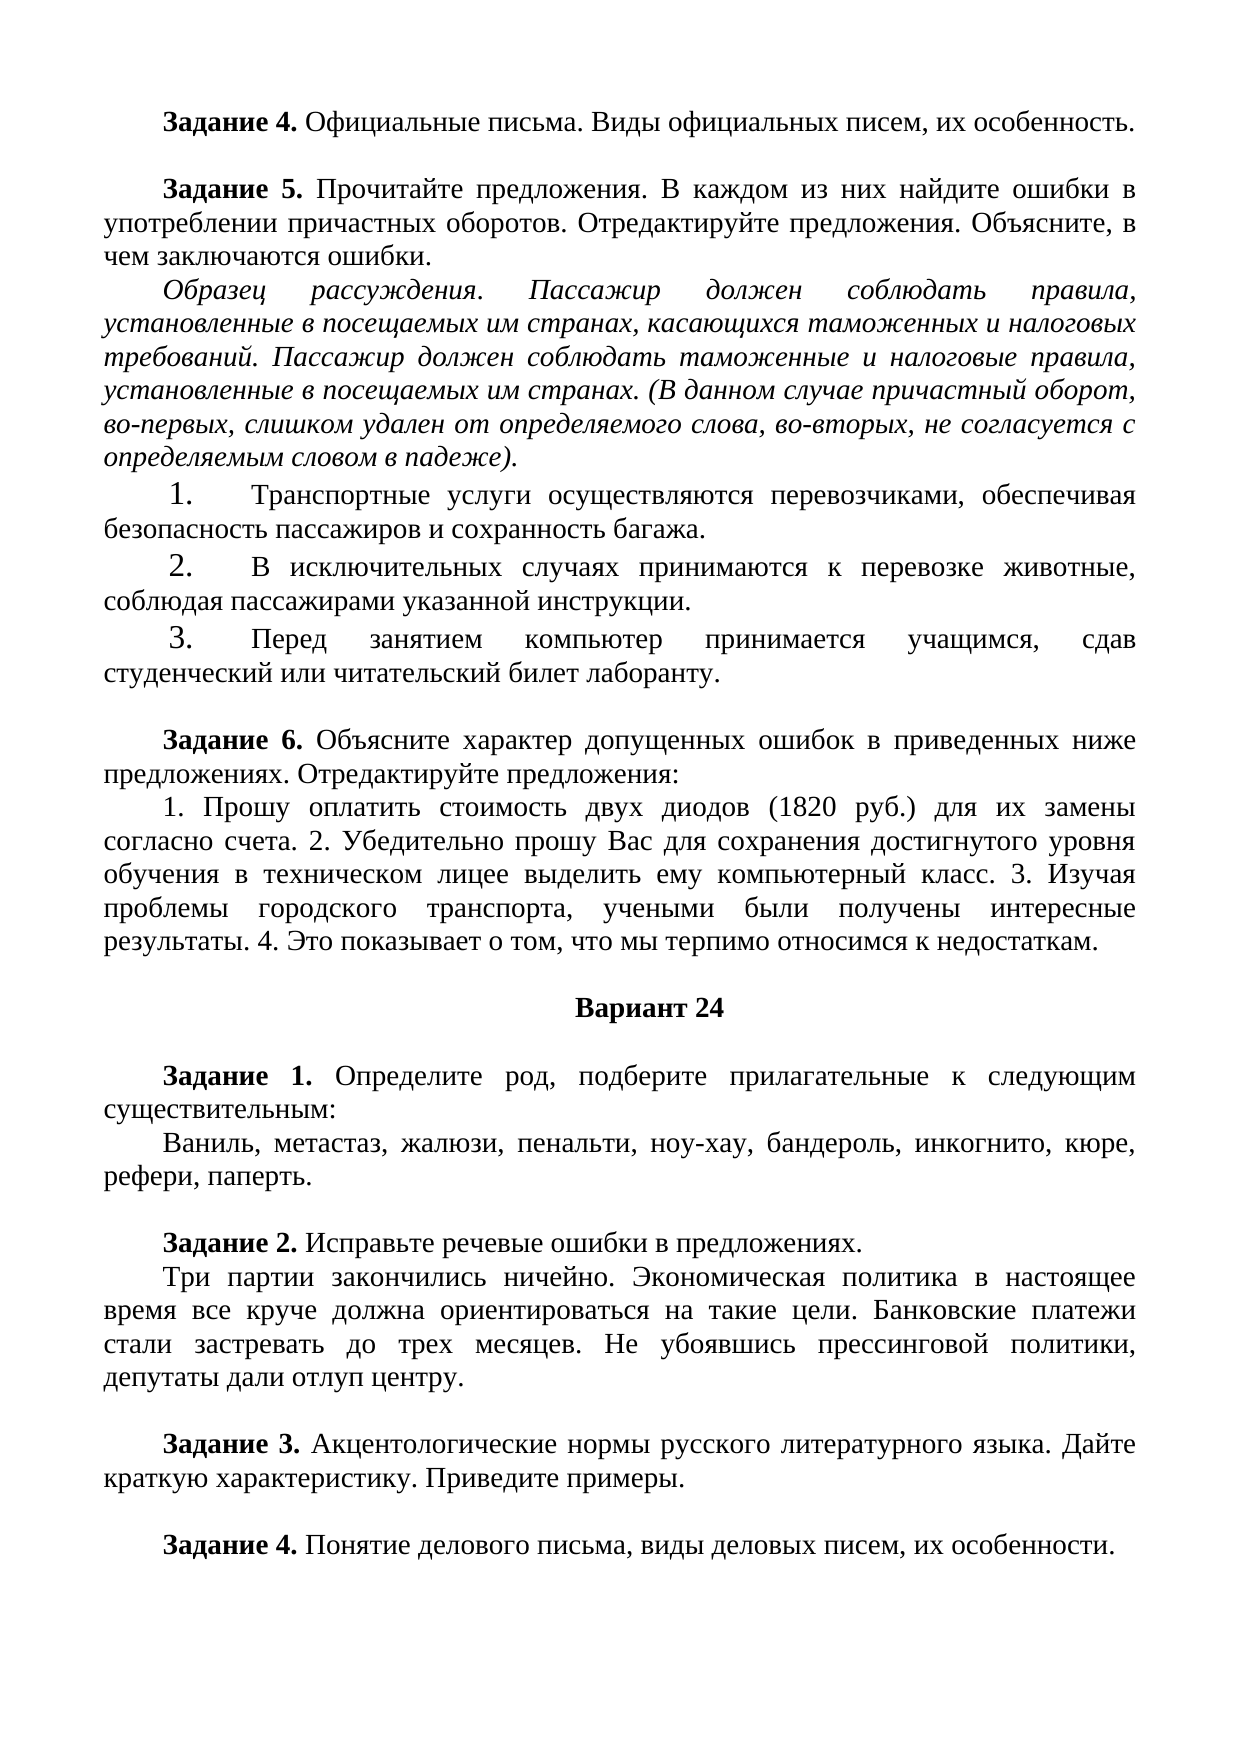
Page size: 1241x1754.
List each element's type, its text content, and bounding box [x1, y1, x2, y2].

text Задание 4. Понятие делового письма, виды деловых писем, их особенности. [103, 1527, 1137, 1561]
list Перед занятием компьютер принимается учащимся, сдав студенческий или читательский билет лаборанту. [103, 617, 1137, 689]
text Три партии закончились ничейно. Экономическая политика в настоящее время все круче должна ориентироваться на такие цели. Банковские платежи стали застревать до трех месяцев. Не убоявшись прессинговой политики, депутаты дали отлуп центру. [103, 1259, 1137, 1393]
text Вариант 24 [103, 991, 1137, 1024]
text Задание 6. Объясните характер допущенных ошибок в приведенных ниже предложениях. Отредактируйте предложения: [103, 722, 1137, 789]
text Задание 3. Акцентологические нормы русского литературного языка. Дайте краткую характеристику. Приведите примеры. [103, 1427, 1137, 1494]
text Задание 1. Определите род, подберите прилагательные к следующим существительным: [103, 1058, 1137, 1125]
text Образец рассуждения. Пассажир должен соблюдать правила, установленные в посещаемых им странах, касающихся таможенных и налоговых требований. Пассажир должен соблюдать таможенные и налоговые правила, установленные в посещаемых им странах. (В данном случае причастный оборот, во-первых, слишком удален от определяемого слова, во-вторых, не согласуется с определяемым словом в падеже). [103, 272, 1137, 473]
text 1. Прошу оплатить стоимость двух диодов (1820 руб.) для их замены согласно счета. 2. Убедительно прошу Вас для сохранения достигнутого уровня обучения в техническом лицее выделить ему компьютерный класс. 3. Изучая проблемы городского транспорта, учеными были получены интересные результаты. 4. Это показывает о том, что мы терпимо относимся к недостаткам. [103, 789, 1137, 957]
text Задание 5. Прочитайте предложения. В каждом из них найдите ошибки в употреблении причастных оборотов. Отредактируйте предложения. Объясните, в чем заключаются ошибки. [103, 171, 1137, 272]
list В исключительных случаях принимаются к перевозке животные, соблюдая пассажирами указанной инструкции. [103, 545, 1137, 617]
text Ваниль, метастаз, жалюзи, пенальти, ноу-хау, бандероль, инкогнито, кюре, рефери, паперть. [103, 1125, 1137, 1192]
text Задание 2. Исправьте речевые ошибки в предложениях. [103, 1225, 1137, 1259]
list Транспортные услуги осуществляются перевозчиками, обеспечивая безопасность пассажиров и сохранность багажа. [103, 473, 1137, 545]
text Задание 4. Официальные письма. Виды официальных писем, их особенность. [103, 104, 1137, 138]
